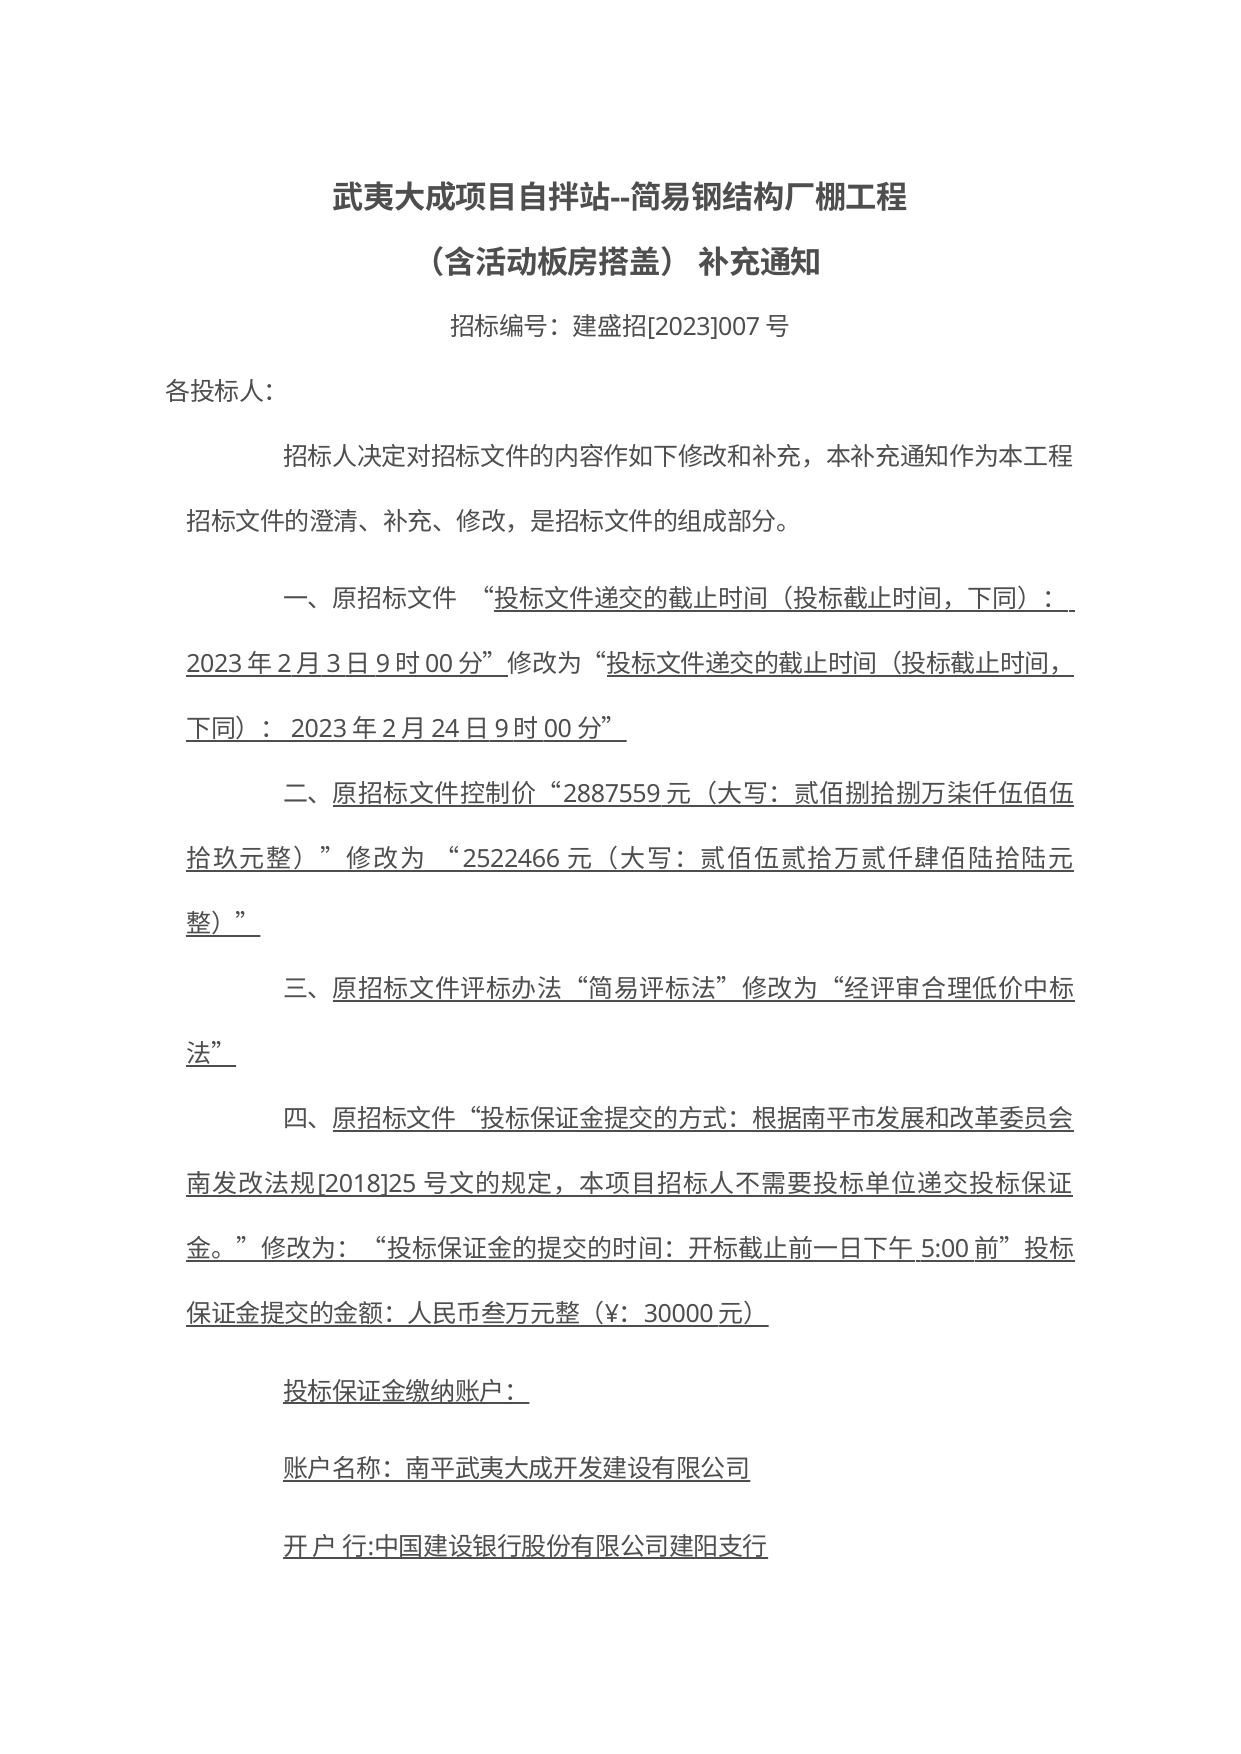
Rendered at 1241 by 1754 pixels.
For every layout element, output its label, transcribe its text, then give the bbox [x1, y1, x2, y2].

text 武夷大成项目自拌站--简易钢结构厂棚工程 [165, 162, 1075, 227]
list 原招标文件控制价“2887559元（大写：贰佰捌拾捌万柒仟伍佰伍拾玖元整）”修改为 “2522466元（大写：贰佰伍贰拾万贰仟肆佰陆拾陆元整）” [186, 759, 1075, 841]
text 各投标人： [165, 357, 1075, 422]
list 投标保证金缴纳账户： [283, 1357, 1075, 1422]
list 原招标文件控制价“2887559元（大写：贰佰捌拾捌万柒仟伍佰伍拾玖元整）”修改为 “2522466元（大写：贰佰伍贰拾万贰仟肆佰陆拾陆元整）” [186, 875, 1075, 954]
list 原招标文件“投标保证金提交的方式：根据南平市发展和改革委员会南发改法规[2018]25号文的规定，本项目招标人不需要投标单位递交投标保证金。”修改为：“投标保证金的提交的时间：开标截止前一日下午5:00前”投标保证金提交的金额：人民币叁万元整（¥：30000元） [186, 1262, 1075, 1344]
text （含活动板房搭盖） 补充通知 [165, 227, 1075, 292]
list 原招标文件“投标保证金提交的方式：根据南平市发展和改革委员会南发改法规[2018]25号文的规定，本项目招标人不需要投标单位递交投标保证金。”修改为：“投标保证金的提交的时间：开标截止前一日下午5:00前”投标保证金提交的金额：人民币叁万元整（¥：30000元） [186, 1084, 1075, 1166]
text 招标编号：建盛招[2023]007号 [165, 292, 1075, 357]
list 开 户 行:中国建设银行股份有限公司建阳支行 [283, 1512, 1075, 1577]
list 原招标文件评标办法“简易评标法”修改为“经评审合理低价中标法” [186, 954, 1075, 1084]
list 原招标文件“投标保证金提交的方式：根据南平市发展和改革委员会南发改法规[2018]25号文的规定，本项目招标人不需要投标单位递交投标保证金。”修改为：“投标保证金的提交的时间：开标截止前一日下午5:00前”投标保证金提交的金额：人民币叁万元整（¥：30000元） [186, 1200, 1075, 1260]
list 账户名称：南平武夷大成开发建设有限公司 [283, 1434, 1075, 1499]
list 原招标文件 “投标文件递交的截止时间（投标截止时间，下同）： 2023年2月3日9时00分”修改为“投标文件递交的截止时间（投标截止时间，下同）： 2023年2月24日9时00分” [186, 564, 1075, 759]
text 招标人决定对招标文件的内容作如下修改和补充，本补充通知作为本工程招标文件的澄清、补充、修改，是招标文件的组成部分。 [186, 422, 1075, 552]
